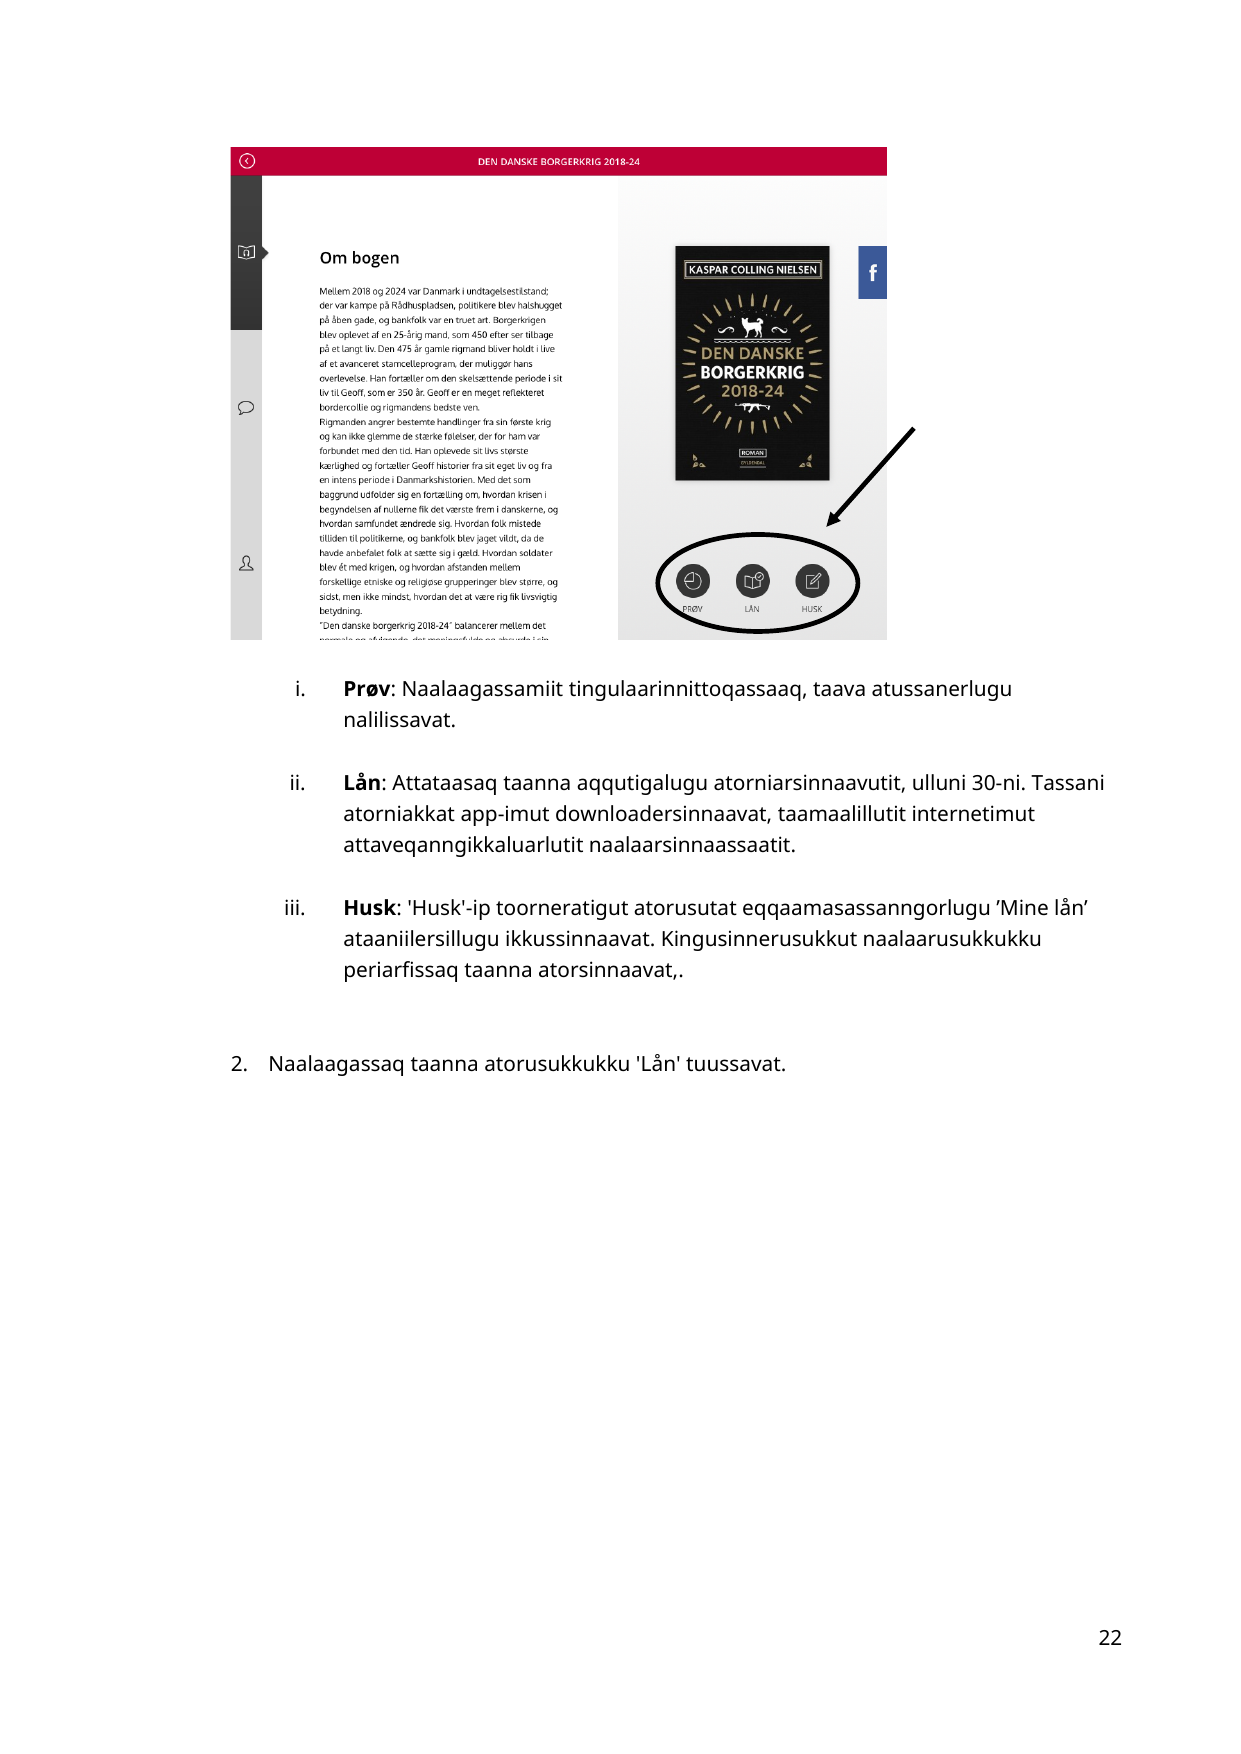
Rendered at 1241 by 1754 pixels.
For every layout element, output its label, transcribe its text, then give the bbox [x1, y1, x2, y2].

picture [230, 147, 887, 640]
list Naalaagassaq taanna atorusukkukku 'Lån' tuussavat. [231, 1046, 1122, 1077]
list Lån: Attataasaq taanna aqqutigalugu atorniarsinnaavutit, ulluni 30-ni. Tassani atorniakkat app-imut downloadersinnaavat, taamaalillutit internetimut attaveqanngikkaluarlutit naalaarsinnaassaatit. [306, 765, 1122, 859]
list Husk: 'Husk'-ip toorneratigut atorusutat eqqaamasassanngorlugu ’Mine lån’ ataaniilersillugu ikkussinnaavat. Kingusinnerusukkut naalaarusukkukku periarfissaq taanna atorsinnaavat,. [306, 890, 1122, 984]
list Prøv: Naalaagassamiit tingulaarinnittoqassaaq, taava atussanerlugu nalilissavat. [306, 671, 1122, 734]
